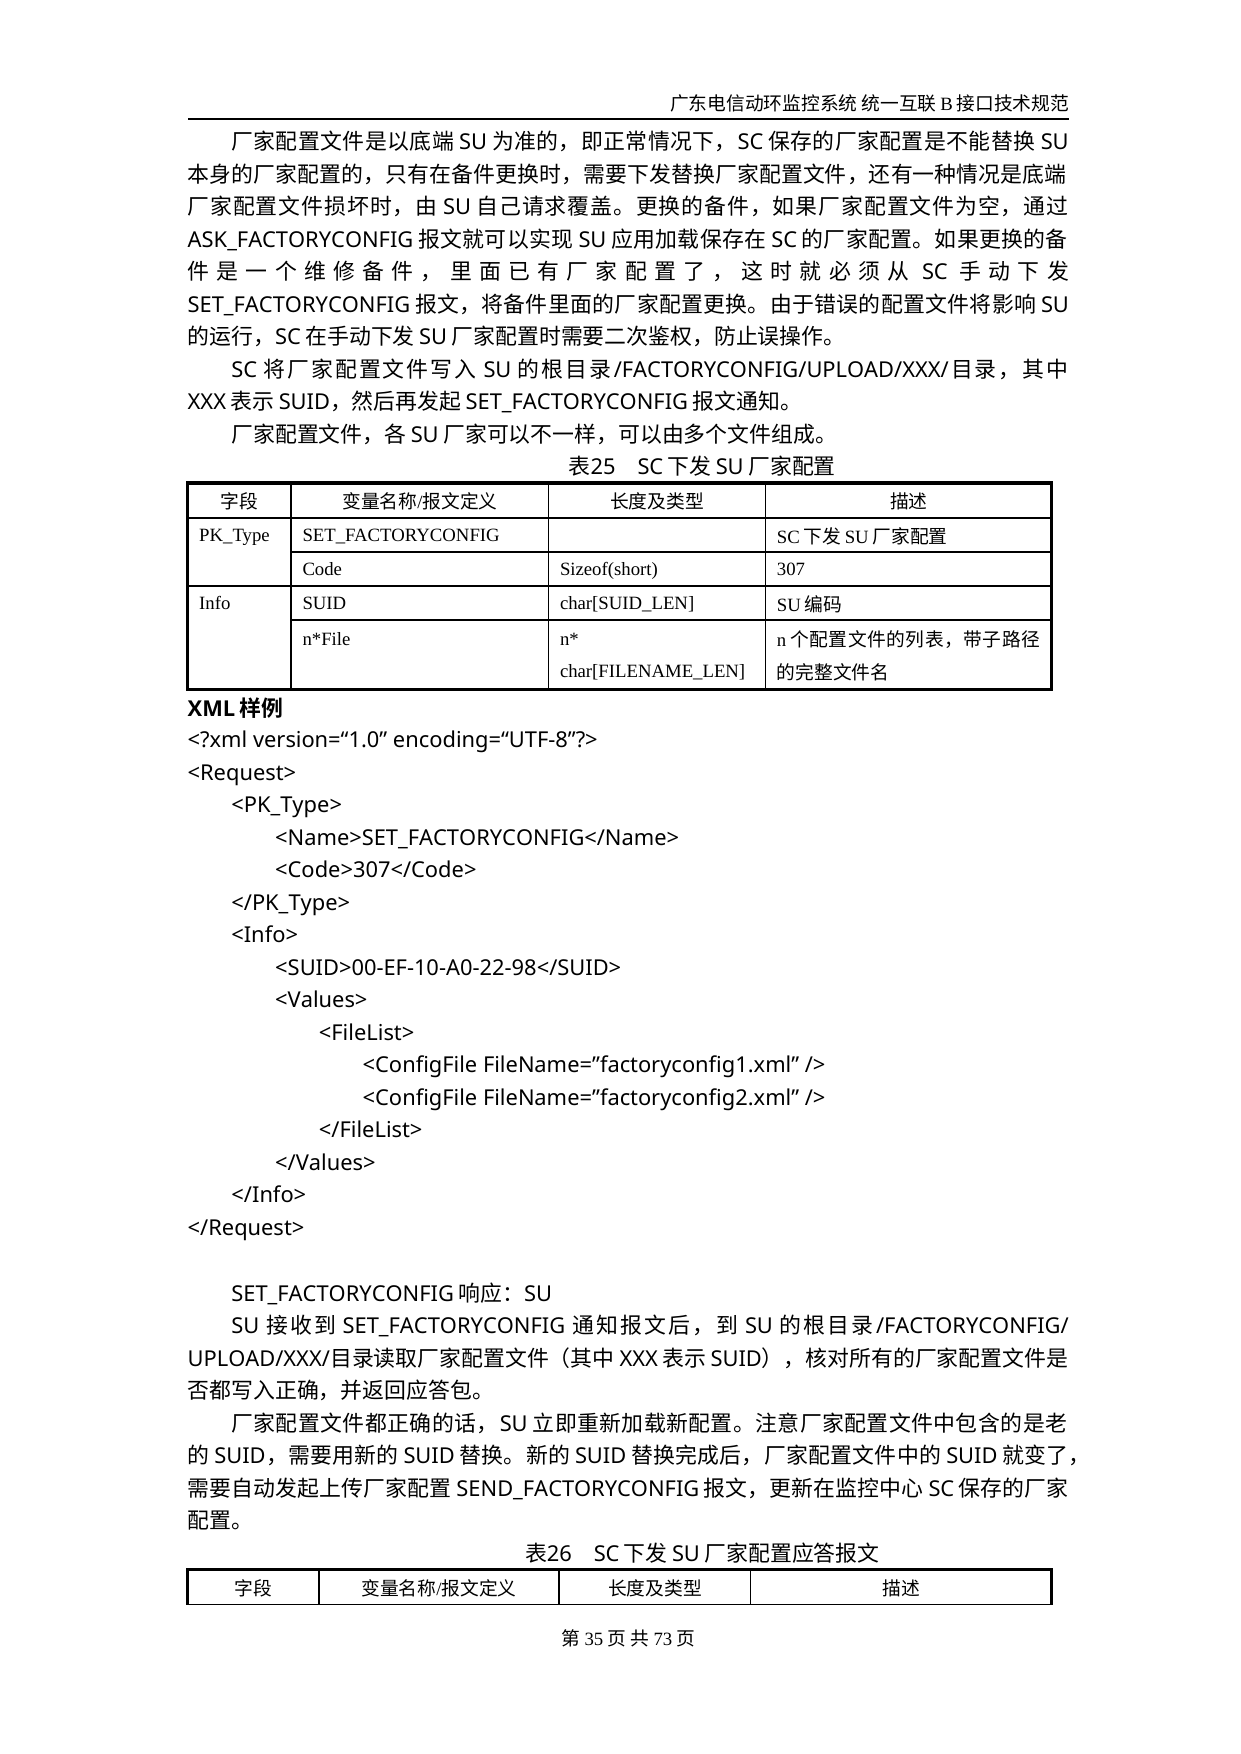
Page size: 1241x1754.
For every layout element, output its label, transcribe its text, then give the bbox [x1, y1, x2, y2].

text </PK_Type> [187, 886, 1069, 918]
text </Info> [187, 1178, 1069, 1211]
text SC将厂家配置文件写入SU的根目录/FACTORYCONFIG/UPLOAD/XXX/目录，其中XXX表示SUID，然后再发起SET_FACTORYCONFIG报文通知。 [187, 351, 1069, 416]
table_cell n* char[FILENAME_LEN] [549, 621, 765, 687]
text </FileList> [187, 1113, 1069, 1146]
text <SUID>00-EF-10-A0-22-98</SUID> [187, 951, 1069, 983]
table_header 长度及类型 [549, 485, 765, 517]
text <Values> [187, 983, 1069, 1016]
table_cell Info [189, 587, 290, 687]
table_header 字段 [189, 1571, 318, 1604]
table_cell n*File [292, 621, 548, 687]
text <Code>307</Code> [187, 853, 1069, 886]
text SU接收到SET_FACTORYCONFIG通知报文后，到SU的根目录/FACTORYCONFIG/UPLOAD/XXX/目录读取厂家配置文件（其中XXX表示SUID），核对所有的厂家配置文件是否都写入正确，并返回应答包。 [187, 1308, 1069, 1406]
text <Info> [187, 918, 1069, 951]
table_header 描述 [766, 485, 1050, 517]
text <ConfigFile FileName=”factoryconfig2.xml” /> [187, 1081, 1069, 1113]
table_cell char[SUID_LEN] [549, 587, 765, 619]
text SC下发SU厂家配置应答报文 [335, 1536, 1069, 1568]
text <Name>SET_FACTORYCONFIG</Name> [187, 821, 1069, 853]
text 厂家配置文件是以底端SU为准的，即正常情况下，SC保存的厂家配置是不能替换SU本身的厂家配置的，只有在备件更换时，需要下发替换厂家配置文件，还有一种情况是底端厂家配置文件损坏时，由SU自己请求覆盖。更换的备件，如果厂家配置文件为空，通过ASK_FACTORYCONFIG报文就可以实现SU应用加载保存在SC的厂家配置。如果更换的备件是一个维修备件，里面已有厂家配置了，这时就必须从SC手动下发SET_FACTORYCONFIG报文，将备件里面的厂家配置更换。由于错误的配置文件将影响SU的运行，SC在手动下发SU厂家配置时需要二次鉴权，防止误操作。 [187, 124, 1069, 351]
text SET_FACTORYCONFIG响应：SU [187, 1276, 1069, 1308]
table_header 变量名称/报文定义 [292, 485, 548, 517]
text <FileList> [187, 1016, 1069, 1048]
text </Values> [187, 1146, 1069, 1178]
table_cell Code [292, 553, 548, 585]
table_cell SUID [292, 587, 548, 619]
table_header 字段 [189, 485, 290, 517]
text <?xml version=“1.0” encoding=“UTF-8”?> [187, 723, 1069, 756]
table_cell [549, 519, 765, 551]
text <ConfigFile FileName=”factoryconfig1.xml” /> [187, 1048, 1069, 1081]
text 厂家配置文件都正确的话，SU立即重新加载新配置。注意厂家配置文件中包含的是老的SUID，需要用新的SUID替换。新的SUID替换完成后，厂家配置文件中的SUID就变了，需要自动发起上传厂家配置SEND_FACTORYCONFIG报文，更新在监控中心SC保存的厂家配置。 [187, 1406, 1069, 1536]
text XML样例 [187, 691, 1069, 723]
table_cell n个配置文件的列表，带子路径的完整文件名 [766, 621, 1050, 687]
table_header 描述 [751, 1571, 1050, 1604]
text SC下发SU厂家配置 [335, 449, 1069, 481]
table_cell SU编码 [766, 587, 1050, 619]
table_cell SET_FACTORYCONFIG [292, 519, 548, 551]
table_header 变量名称/报文定义 [320, 1571, 558, 1604]
text <PK_Type> [187, 788, 1069, 821]
table_header 长度及类型 [560, 1571, 750, 1604]
table_cell Sizeof(short) [549, 553, 765, 585]
table_cell 307 [766, 553, 1050, 585]
text </Request> [187, 1211, 1069, 1243]
text <Request> [187, 756, 1069, 788]
text 厂家配置文件，各SU厂家可以不一样，可以由多个文件组成。 [187, 416, 1069, 449]
table_cell SC下发SU厂家配置 [766, 519, 1050, 551]
table_cell PK_Type [189, 519, 290, 585]
